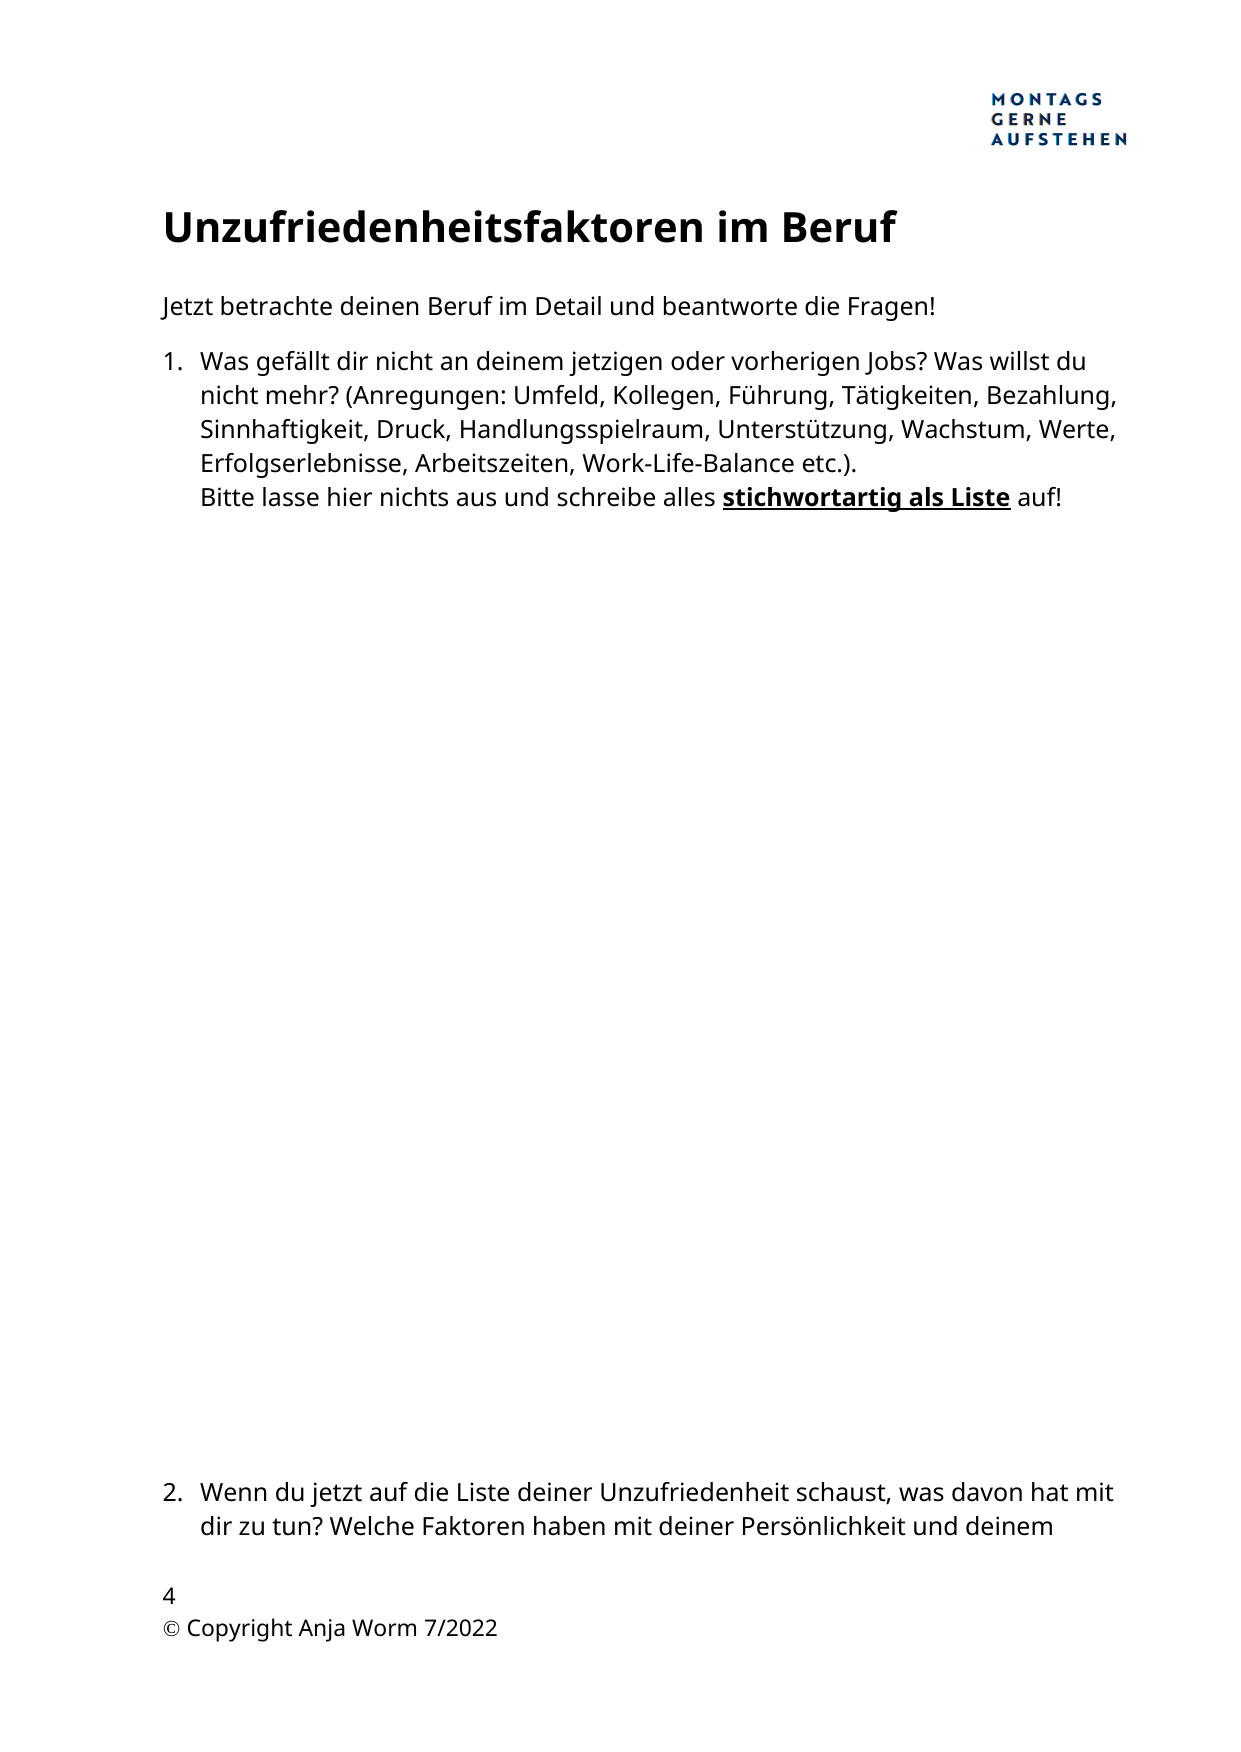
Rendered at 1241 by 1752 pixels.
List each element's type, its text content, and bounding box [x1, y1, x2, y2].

text Jetzt betrachte deinen Beruf im Detail und beantworte die Fragen! [162, 288, 1144, 322]
list Bitte lasse hier nichts aus und schreibe alles stichwortartig als Liste auf! [200, 479, 1144, 514]
list Was gefällt dir nicht an deinem jetzigen oder vorherigen Jobs? Was willst du nicht mehr? (Anregungen: Umfeld, Kollegen, Führung, Tätigkeiten, Bezahlung, Sinnhaftigkeit, Druck, Handlungsspielraum, Unterstützung, Wachstum, Werte, Erfolgserlebnisse, Arbeitszeiten, Work-Life-Balance etc.). [162, 343, 1144, 479]
text Unzufriedenheitsfaktoren im Beruf [162, 198, 1144, 254]
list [162, 1475, 1144, 1543]
